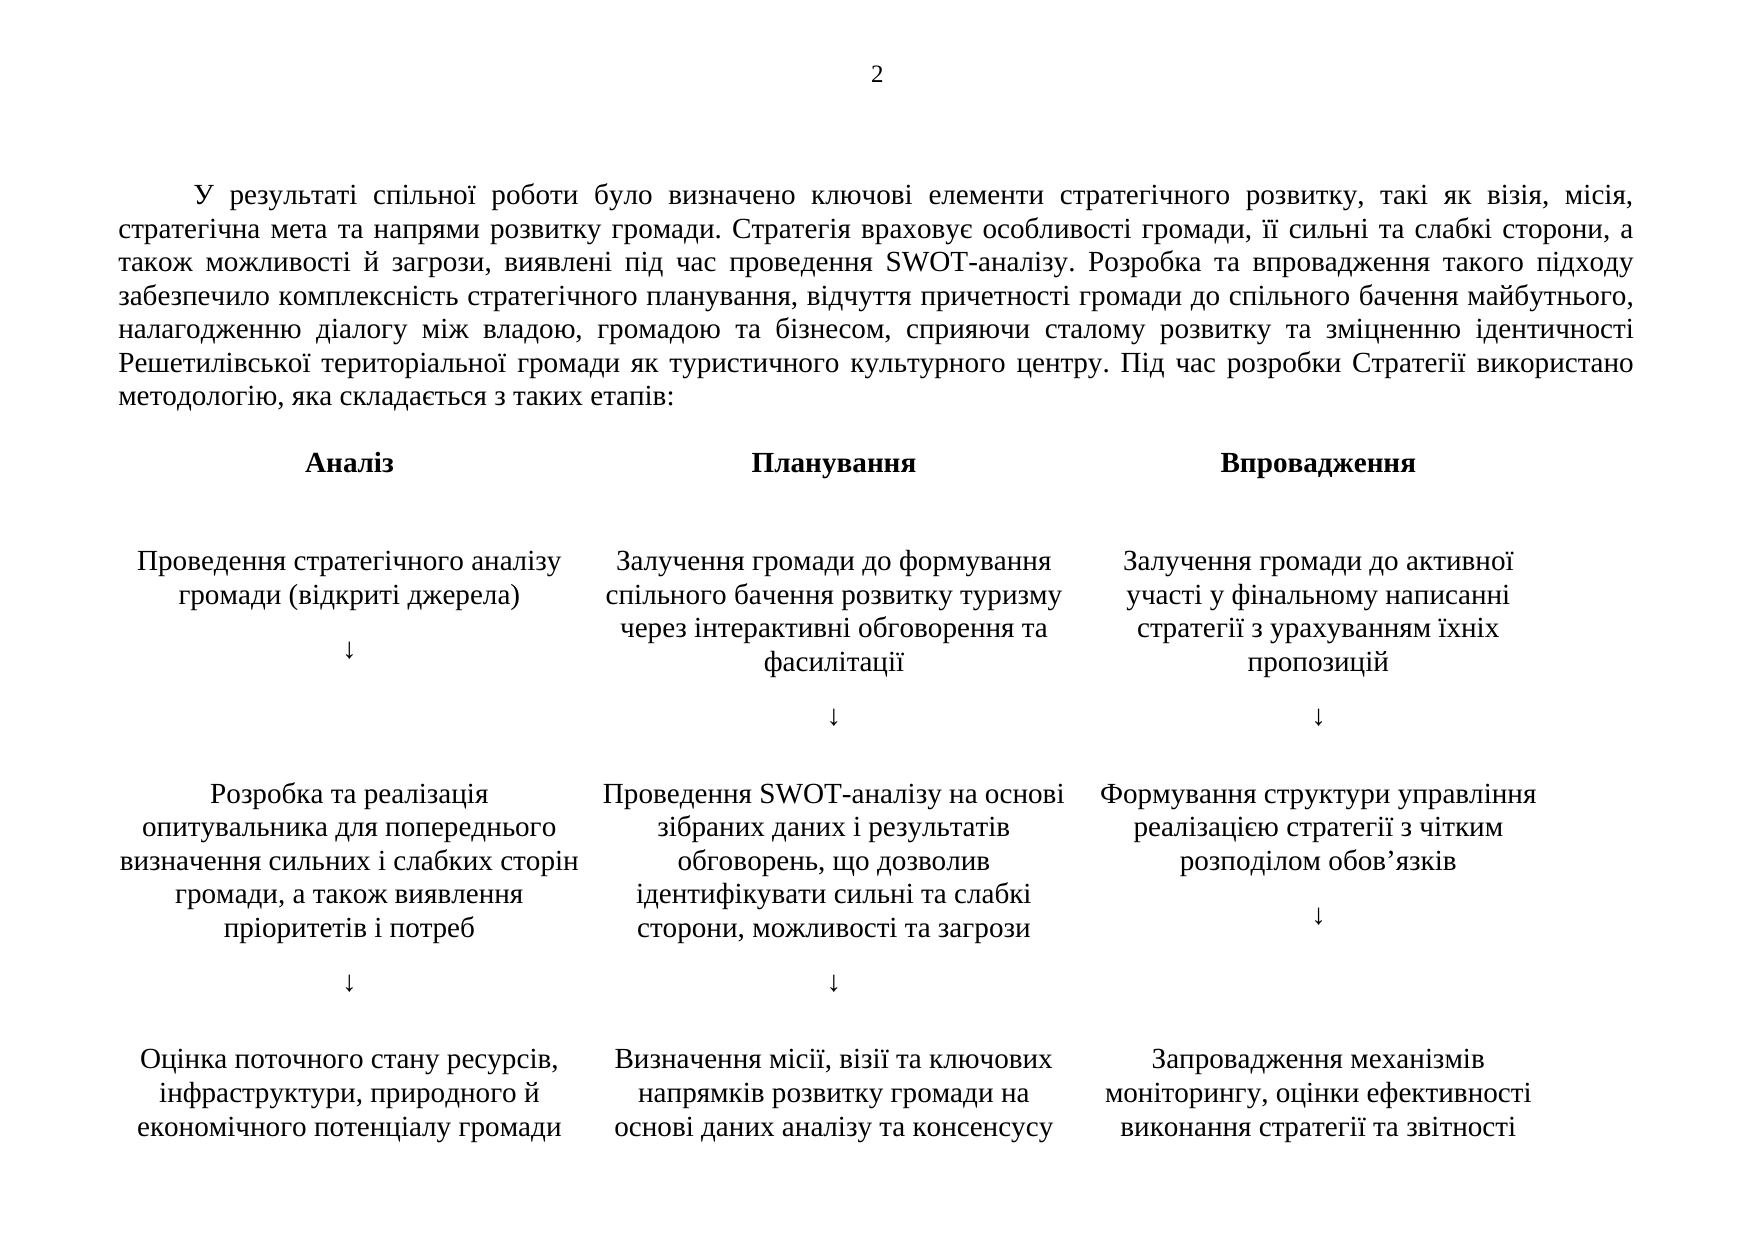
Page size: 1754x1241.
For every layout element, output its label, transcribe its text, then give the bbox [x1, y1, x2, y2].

table_header Аналіз [108, 414, 590, 510]
table_cell Залучення громади до формування спільного бачення розвитку туризму через інтерактивні обговорення та фасилітації [593, 512, 1075, 742]
text У результаті спільної роботи було визначено ключові елементи стратегічного розвитку, такі як візія, місія, стратегічна мета та напрями розвитку громади. Стратегія враховує особливості громади, її сильні та слабкі сторони, а також можливості й загрози, виявлені під час проведення SWOT-аналізу. Розробка та впровадження такого підходу забезпечило комплексність стратегічного планування, відчуття причетності громади до спільного бачення майбутнього, налагодженню діалогу між владою, громадою та бізнесом, сприяючи сталому розвитку та зміцненню ідентичності Решетилівської територіальної громади як туристичного культурного центру. Під час розробки Стратегії використано методологію, яка складається з таких етапів: [118, 177, 1636, 412]
table_cell Проведення стратегічного аналізу громади (відкриті джерела) [108, 512, 590, 742]
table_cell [108, 1010, 590, 1173]
table_cell Проведення SWOT-аналізу на основі зібраних даних і результатів обговорень, що дозволив ідентифікувати сильні та слабкі сторони, можливості та загрози [593, 745, 1075, 1008]
table_cell Розробка та реалізація опитувальника для попереднього визначення сильних і слабких сторін громади, а також виявлення пріоритетів і потреб [108, 745, 590, 1008]
table_header Впровадження [1077, 414, 1559, 510]
table_header Планування [593, 414, 1075, 510]
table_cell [1077, 1010, 1559, 1173]
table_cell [593, 1010, 1075, 1173]
table_cell Формування структури управління реалізацією стратегії з чітким розподілом обов’язків [1077, 745, 1559, 1008]
table_cell Залучення громади до активної участі у фінальному написанні стратегії з урахуванням їхніх пропозицій [1077, 512, 1559, 742]
